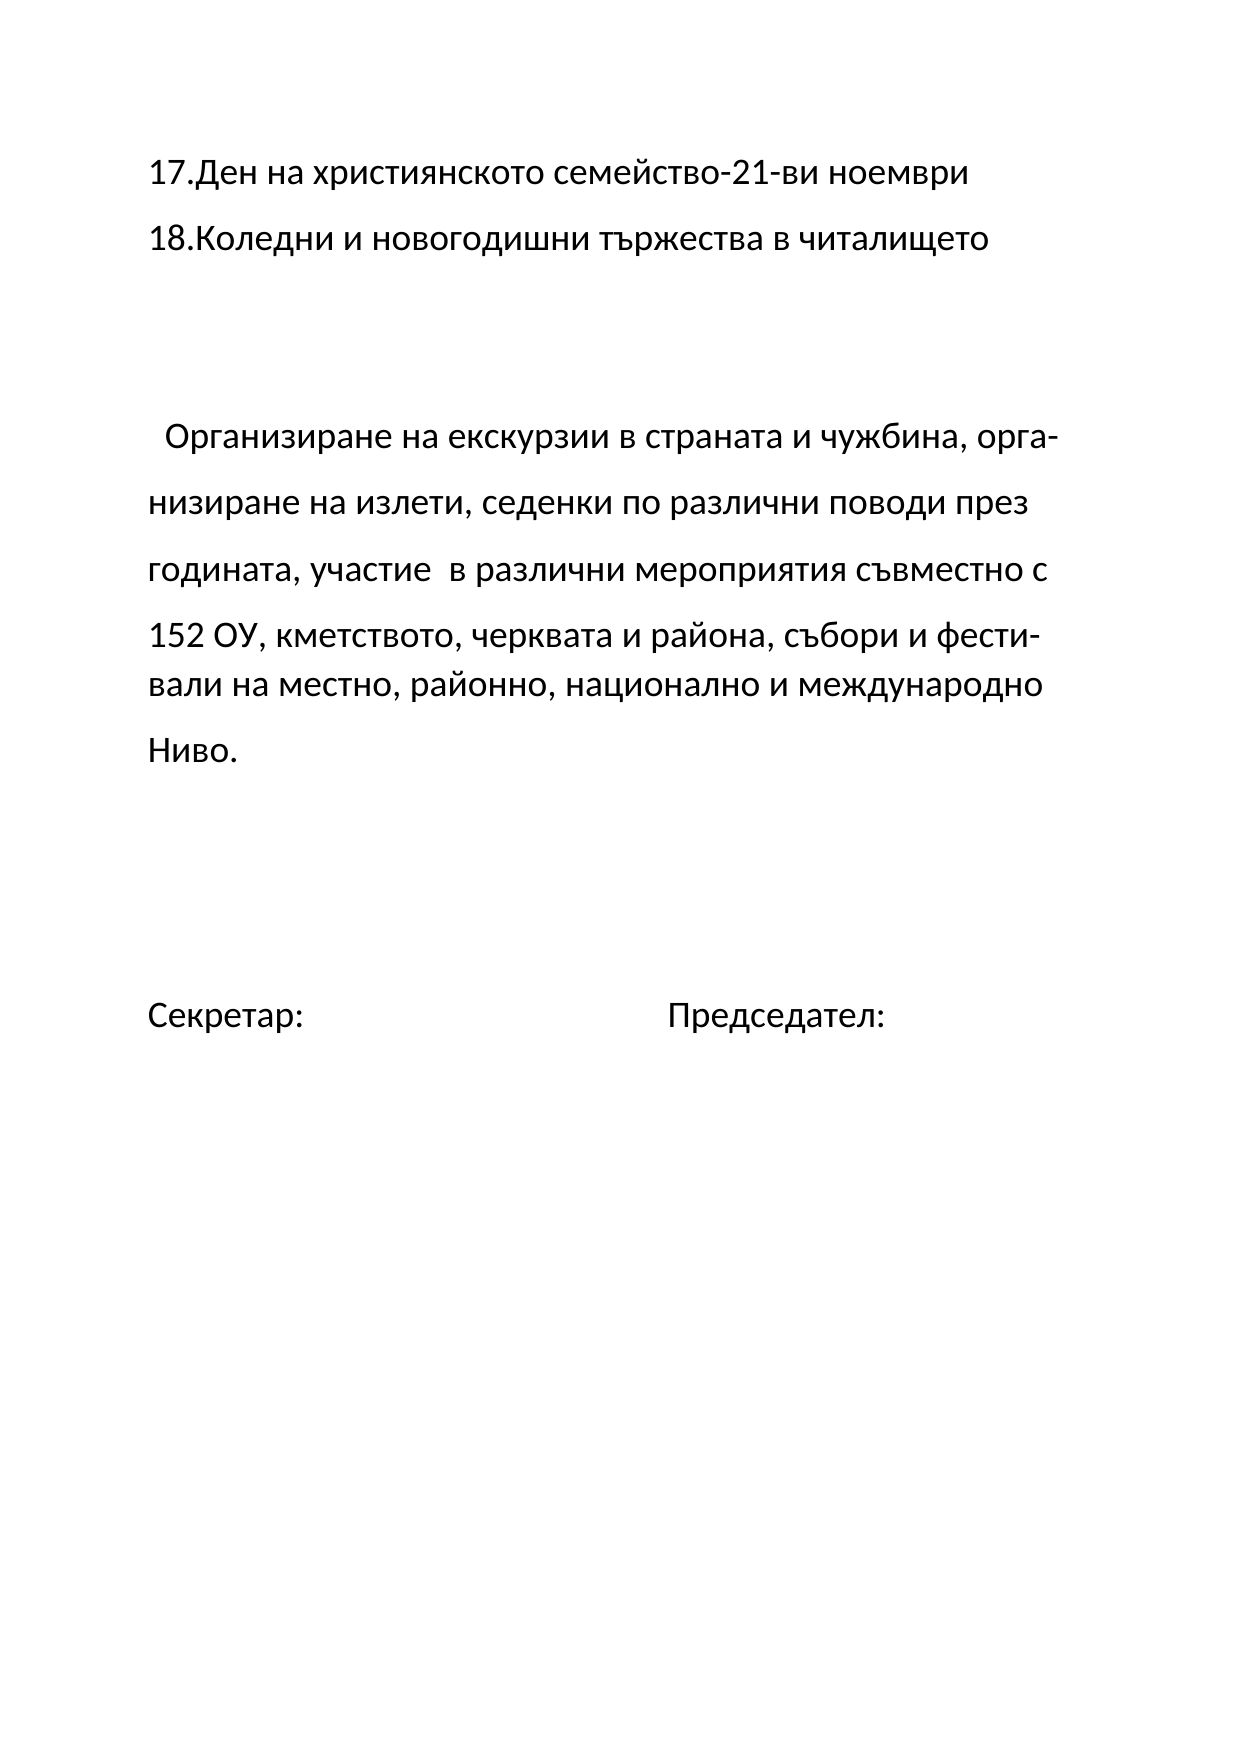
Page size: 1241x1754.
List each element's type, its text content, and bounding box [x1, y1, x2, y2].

text 17.Ден на християнското семейство-21-ви ноември [148, 148, 1093, 193]
text 152 ОУ, кметството, черквата и района, събори и фести-вали на местно, районно, национално и международно [148, 611, 1093, 706]
text Ниво. [148, 726, 1093, 772]
text 18.Коледни и новогодишни тържества в читалището [148, 214, 1093, 259]
text Секретар: Председател: [148, 991, 1093, 1037]
text Организиране на екскурзии в страната и чужбина, орга- [148, 412, 1093, 458]
text низиране на излети, седенки по различни поводи през [148, 478, 1093, 524]
text годината, участие в различни мероприятия съвместно с [148, 544, 1093, 590]
